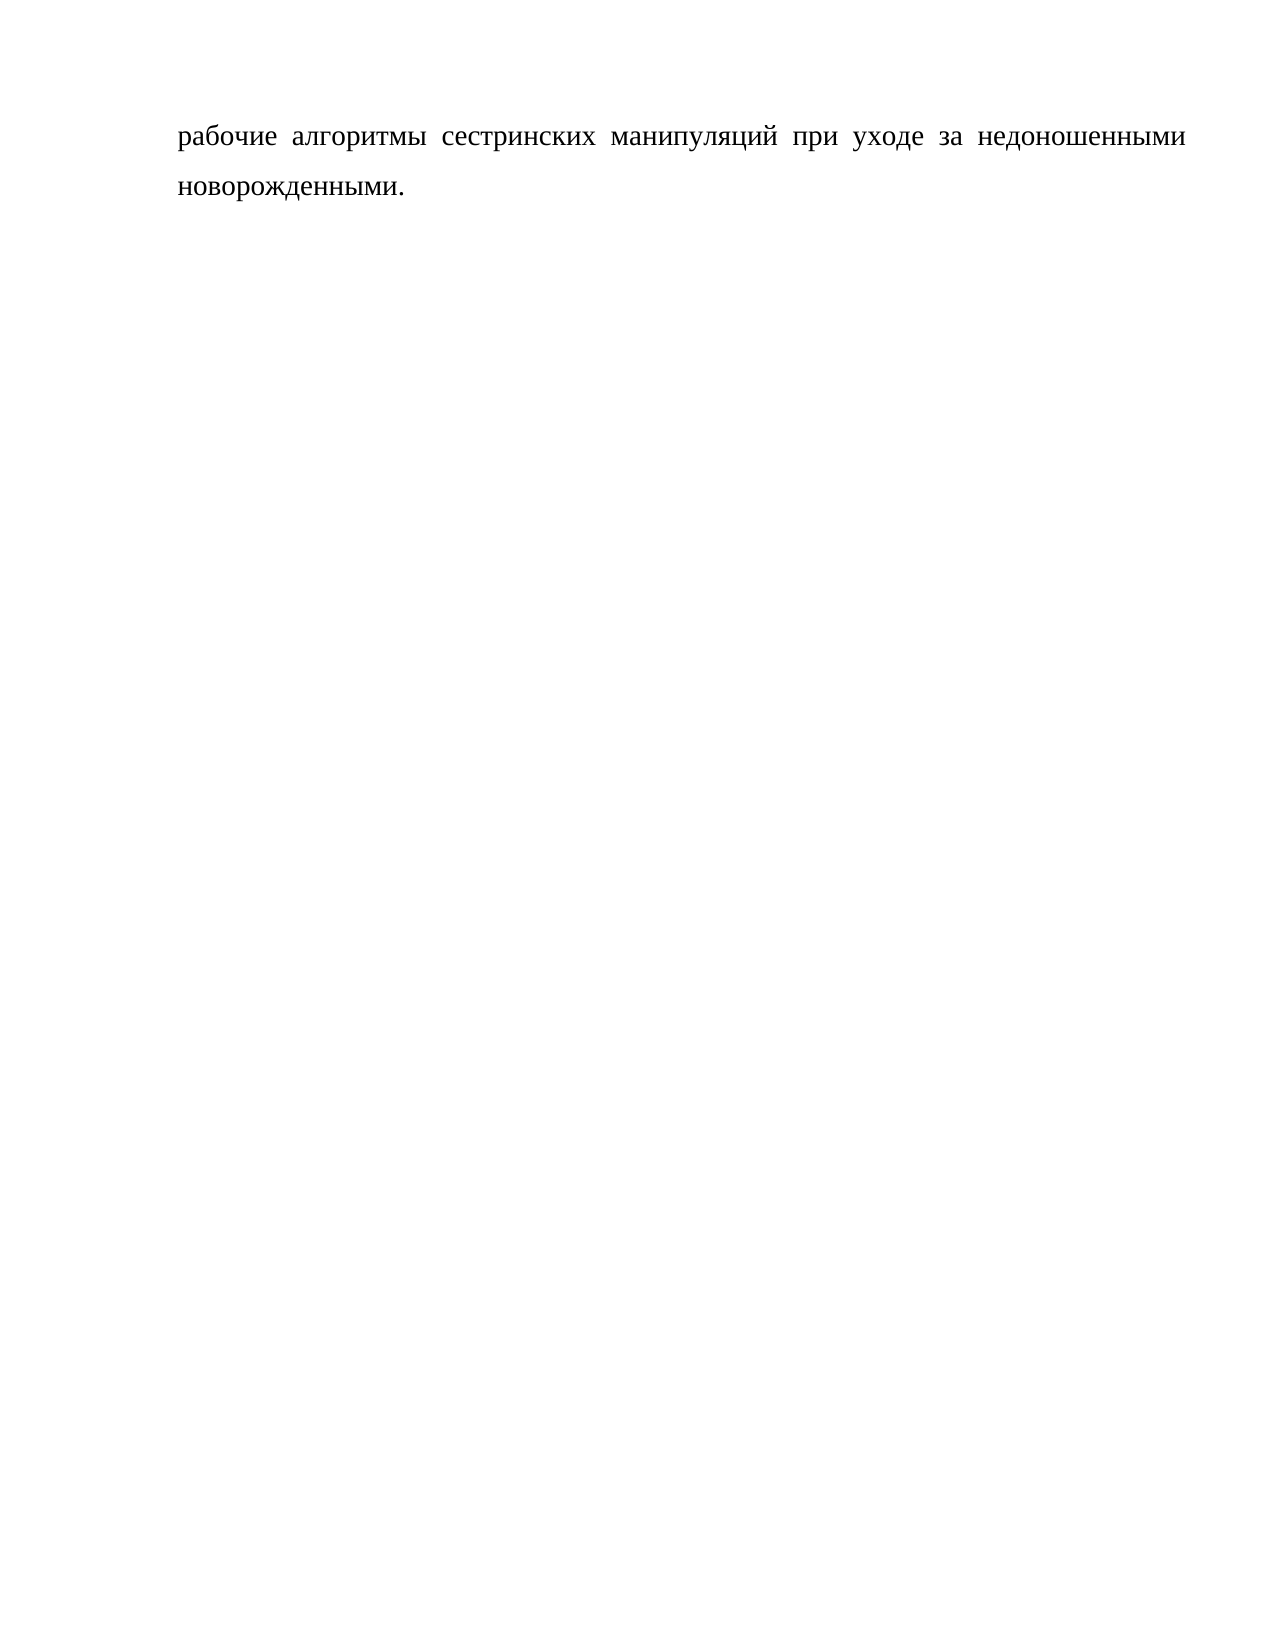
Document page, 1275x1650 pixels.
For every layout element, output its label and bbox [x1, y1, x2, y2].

text [177, 118, 1186, 202]
